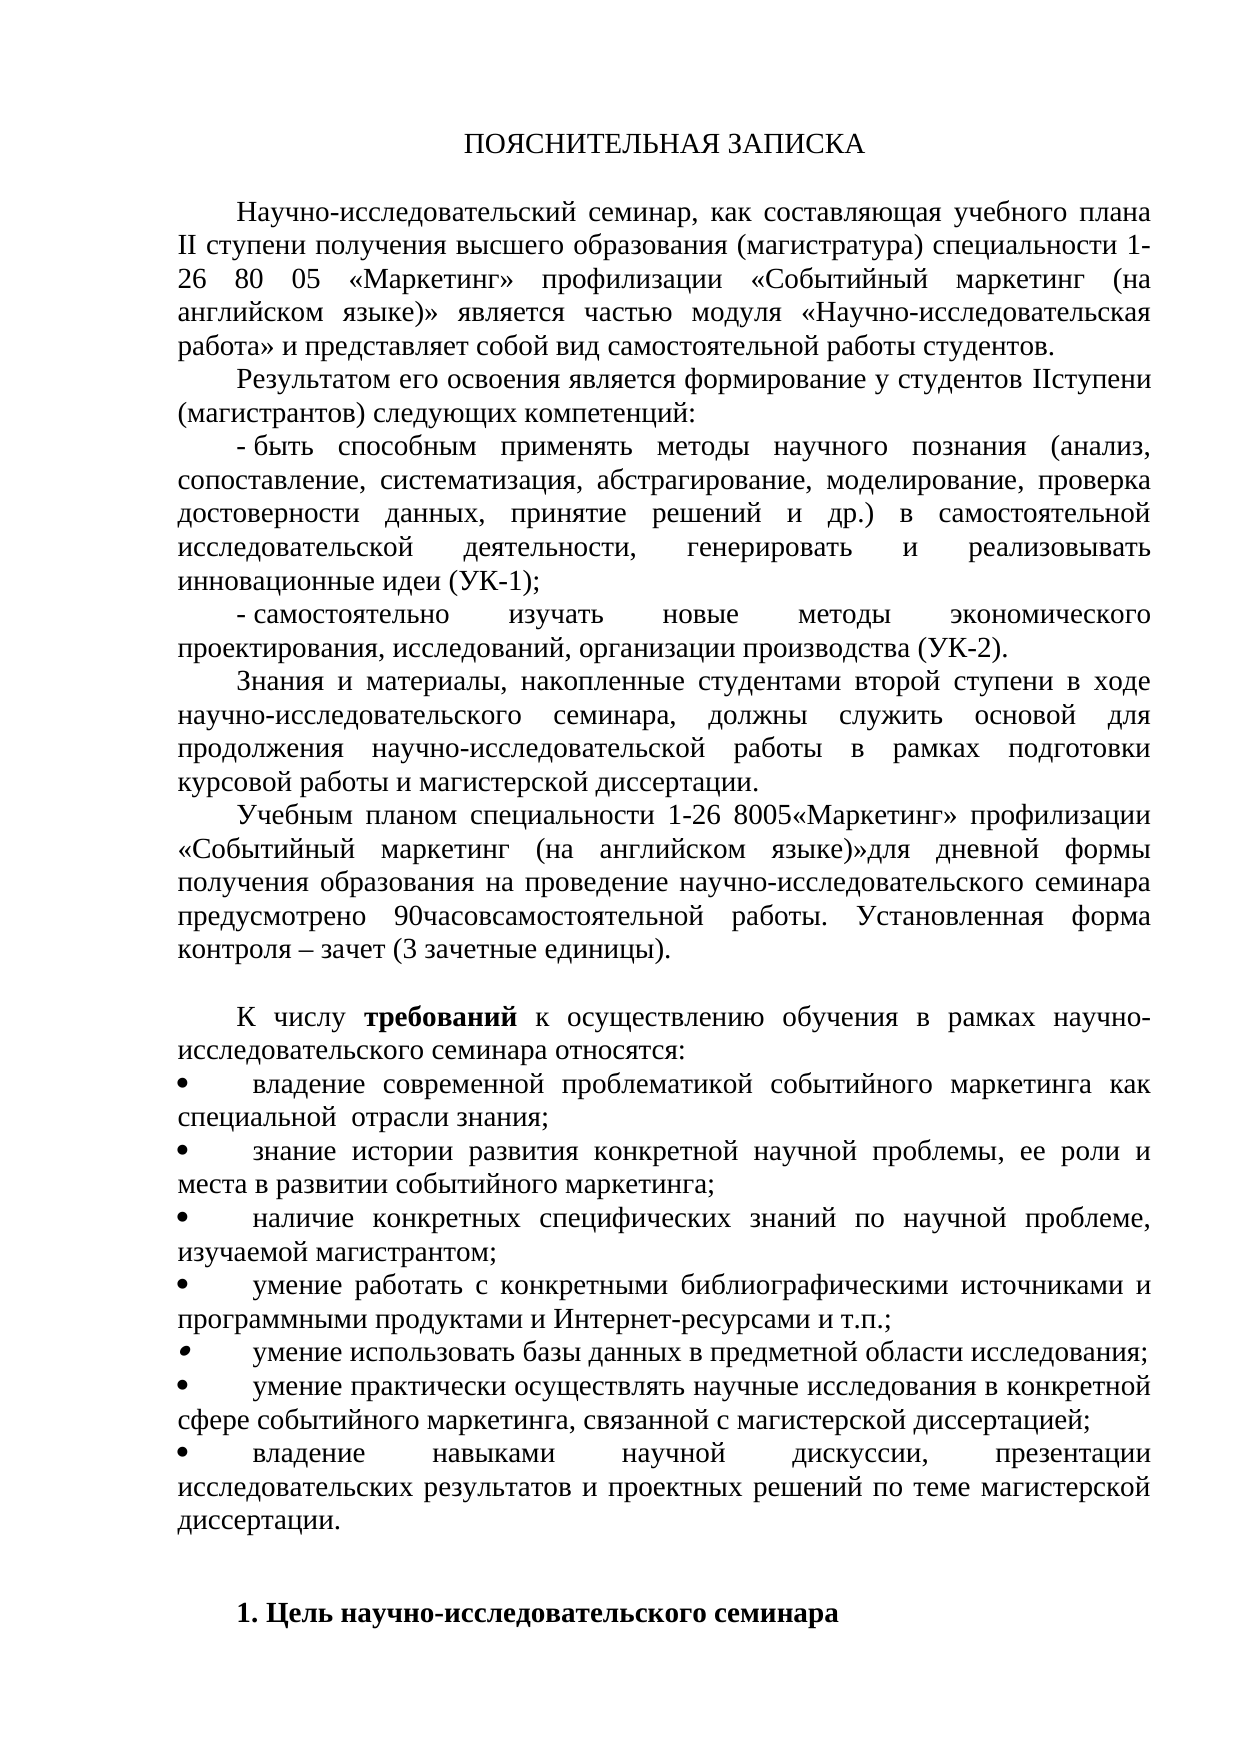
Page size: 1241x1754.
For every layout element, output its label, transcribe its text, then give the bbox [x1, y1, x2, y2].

text Учебным планом специальности 1-26 8005«Маркетинг» профилизации «Событийный маркетинг (на английском языке)»для дневной формы получения образования на проведение научно-исследовательского семинара предусмотрено 90часовсамостоятельной работы. Установленная форма контроля – зачет (3 зачетные единицы). [177, 797, 1152, 965]
list наличие конкретных специфических знаний по научной проблеме, изучаемой магистрантом; [177, 1200, 1152, 1267]
text К числу требований к осуществлению обучения в рамках научно-исследовательского семинара относятся: [177, 999, 1152, 1066]
list умение работать с конкретными библиографическими источниками и программными продуктами и Интернет-ресурсами и т.п.; [177, 1267, 1152, 1334]
list Цель научно-исследовательского семинара [177, 1595, 1152, 1629]
list владение навыками научной дискуссии, презентации исследовательских результатов и проектных решений по теме магистерской диссертации. [177, 1435, 1152, 1536]
list умение использовать базы данных в предметной области исследования; [177, 1334, 1152, 1368]
text Научно-исследовательский семинар, как составляющая учебного плана II ступени получения высшего образования (магистратура) специальности 1-26 80 05 «Маркетинг» профилизации «Событийный маркетинг (на английском языке)» является частью модуля «Научно-исследовательская работа» и представляет собой вид самостоятельной работы студентов. [177, 194, 1152, 361]
text ПОЯСНИТЕЛЬНАЯ ЗАПИСКА [177, 127, 1152, 160]
text Знания и материалы, накопленные студентами второй ступени в ходе научно-исследовательского семинара, должны служить основой для продолжения научно-исследовательской работы в рамках подготовки курсовой работы и магистерской диссертации. [177, 663, 1152, 797]
text Результатом его освоения является формирование у студентов IIступени (магистрантов) следующих компетенций: [177, 361, 1152, 428]
list знание истории развития конкретной научной проблемы, ее роли и места в развитии событийного маркетинга; [177, 1133, 1152, 1200]
list умение практически осуществлять научные исследования в конкретной сфере событийного маркетинга, связанной с магистерской диссертацией; [177, 1368, 1152, 1435]
text - самостоятельно изучать новые методы экономического проектирования, исследований, организации производства (УК-2). [177, 596, 1152, 663]
list владение современной проблематикой событийного маркетинга как специальной отрасли знания; [177, 1066, 1152, 1133]
text - быть способным применять методы научного познания (анализ, сопоставление, систематизация, абстрагирование, моделирование, проверка достоверности данных, принятие решений и др.) в самостоятельной исследовательской деятельности, генерировать и реализовывать инновационные идеи (УК-1); [177, 428, 1152, 596]
